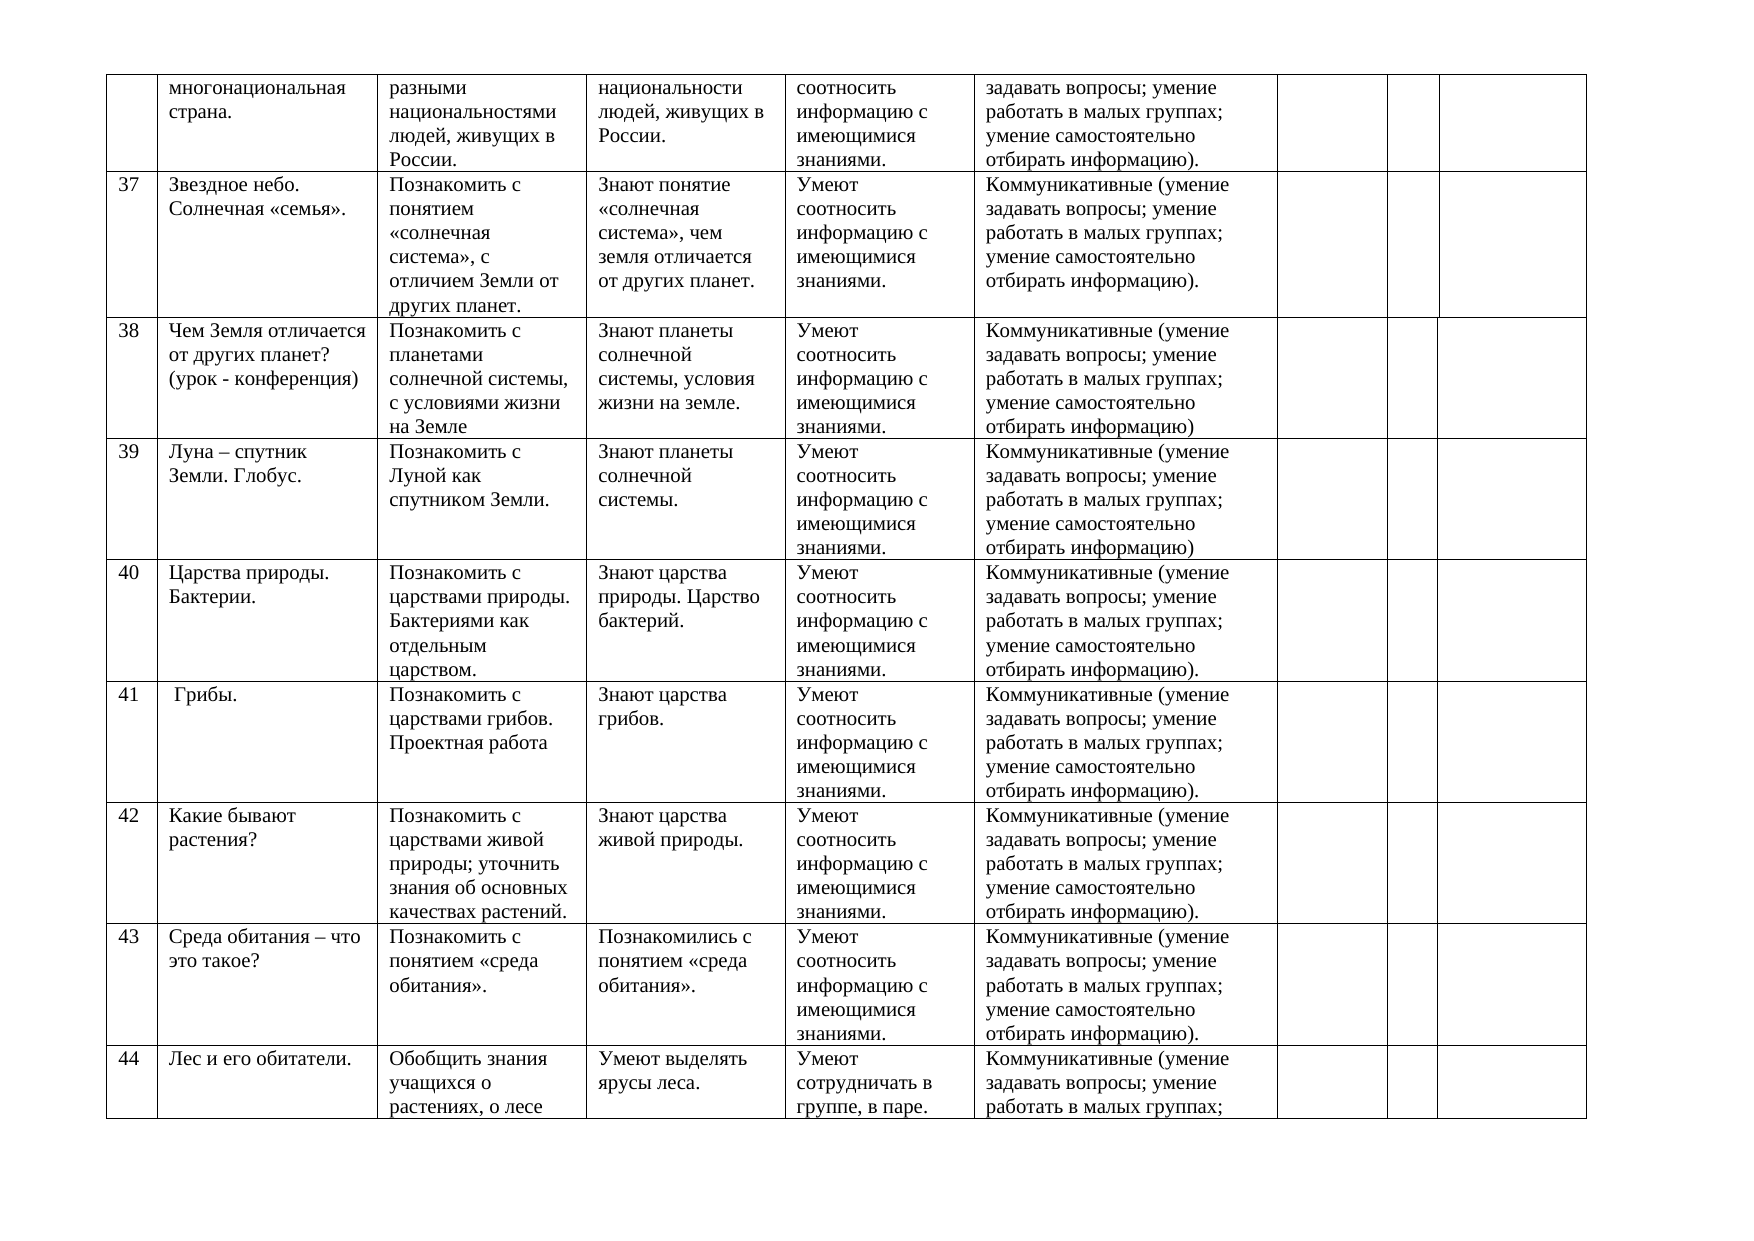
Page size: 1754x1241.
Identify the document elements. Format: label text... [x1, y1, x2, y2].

table_cell Умеют соотносить информацию с имеющимися знаниями. [786, 924, 974, 1045]
table_cell Коммуникативные (умение задавать вопросы; умение работать в малых группах; умение самостоятельно отбирать информацию) [975, 439, 1277, 559]
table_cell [975, 75, 1277, 171]
table_cell Коммуникативные (умение задавать вопросы; умение работать в малых группах; умение самостоятельно отбирать информацию). [975, 560, 1277, 681]
table_cell [1388, 924, 1437, 1045]
table_cell [1438, 318, 1586, 438]
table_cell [158, 75, 377, 171]
table_cell Умеют соотносить информацию с имеющимися знаниями. [786, 682, 974, 802]
table_cell [1438, 439, 1586, 559]
table_cell Грибы. [158, 682, 377, 802]
table_cell Чем Земля отличается от других планет? (урок - конференция) [158, 318, 377, 438]
table_cell 36 [107, 75, 157, 171]
table_cell [1388, 1046, 1437, 1118]
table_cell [786, 1046, 974, 1118]
table_cell Коммуникативные (умение задавать вопросы; умение работать в малых группах; умение самостоятельно отбирать информацию) [975, 318, 1277, 438]
table_cell [1388, 75, 1439, 171]
table_cell Коммуникативные (умение задавать вопросы; умение работать в малых группах; умение самостоятельно отбирать информацию). [975, 682, 1277, 802]
table_cell Какие бывают растения? [158, 803, 377, 923]
table_cell Познакомить с царствами живой природы; уточнить знания об основных качествах растений. [378, 803, 586, 923]
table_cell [587, 1046, 785, 1118]
table_cell [1388, 318, 1437, 438]
table_cell [1278, 75, 1387, 171]
table_cell [1438, 1046, 1586, 1118]
table_cell [1278, 439, 1387, 559]
table_cell [1388, 560, 1437, 681]
table_cell 41 [107, 682, 157, 802]
table_cell Коммуникативные (умение задавать вопросы; умение работать в малых группах; умение самостоятельно отбирать информацию). [975, 924, 1277, 1045]
table_cell Умеют соотносить информацию с имеющимися знаниями. [786, 172, 974, 317]
table_cell 37 [107, 172, 157, 317]
table_cell Знают планеты солнечной системы. [587, 439, 785, 559]
table_cell [1440, 172, 1586, 317]
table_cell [786, 75, 974, 171]
table_cell [1278, 1046, 1387, 1118]
table_cell 39 [107, 439, 157, 559]
table_cell [1278, 318, 1387, 438]
table_cell Знают царства природы. Царство бактерий. [587, 560, 785, 681]
table_cell [1438, 924, 1586, 1045]
table_cell [1438, 803, 1586, 923]
table_cell [1388, 439, 1437, 559]
table_cell Звездное небо. Солнечная «семья». [158, 172, 377, 317]
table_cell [975, 1046, 1277, 1118]
table_cell Познакомились с понятием «среда обитания». [587, 924, 785, 1045]
table_cell [1438, 682, 1586, 802]
table_cell 44 [107, 1046, 157, 1118]
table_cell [378, 1046, 586, 1118]
table_cell Коммуникативные (умение задавать вопросы; умение работать в малых группах; умение самостоятельно отбирать информацию). [975, 172, 1277, 317]
table_cell Познакомить с царствами грибов. Проектная работа [378, 682, 586, 802]
table_cell Коммуникативные (умение задавать вопросы; умение работать в малых группах; умение самостоятельно отбирать информацию). [975, 803, 1277, 923]
table_cell [1278, 172, 1387, 317]
table_cell [1438, 560, 1586, 681]
table_cell Среда обитания – что это такое? [158, 924, 377, 1045]
table_cell Царства природы. Бактерии. [158, 560, 377, 681]
table_cell 38 [107, 318, 157, 438]
table_cell Познакомить с понятием «среда обитания». [378, 924, 586, 1045]
table_cell Познакомить с Луной как спутником Земли. [378, 439, 586, 559]
table_cell 42 [107, 803, 157, 923]
table_cell Умеют соотносить информацию с имеющимися знаниями. [786, 803, 974, 923]
table_cell Познакомить с понятием «солнечная система», с отличием Земли от других планет. [378, 172, 586, 317]
table_cell Умеют соотносить информацию с имеющимися знаниями. [786, 439, 974, 559]
table_cell Знают понятие «солнечная система», чем земля отличается от других планет. [587, 172, 785, 317]
table_cell [1278, 924, 1387, 1045]
table_cell [1388, 803, 1437, 923]
table_cell Знают царства грибов. [587, 682, 785, 802]
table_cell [158, 1046, 377, 1118]
table_cell Познакомить с царствами природы. Бактериями как отдельным царством. [378, 560, 586, 681]
table_cell [1278, 803, 1387, 923]
table_cell Познакомить с планетами солнечной системы, с условиями жизни на Земле [378, 318, 586, 438]
table_cell 40 [107, 560, 157, 681]
table_cell Луна – спутник Земли. Глобус. [158, 439, 377, 559]
table_cell Знают царства живой природы. [587, 803, 785, 923]
table_cell [1278, 560, 1387, 681]
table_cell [587, 75, 785, 171]
table_cell Знают планеты солнечной системы, условия жизни на земле. [587, 318, 785, 438]
table_cell [1278, 682, 1387, 802]
table_cell Умеют соотносить информацию с имеющимися знаниями. [786, 318, 974, 438]
table_cell [1388, 682, 1437, 802]
table_cell [1388, 172, 1439, 317]
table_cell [378, 75, 586, 171]
table_cell [1440, 75, 1586, 171]
table_cell Умеют соотносить информацию с имеющимися знаниями. [786, 560, 974, 681]
table_cell 43 [107, 924, 157, 1045]
